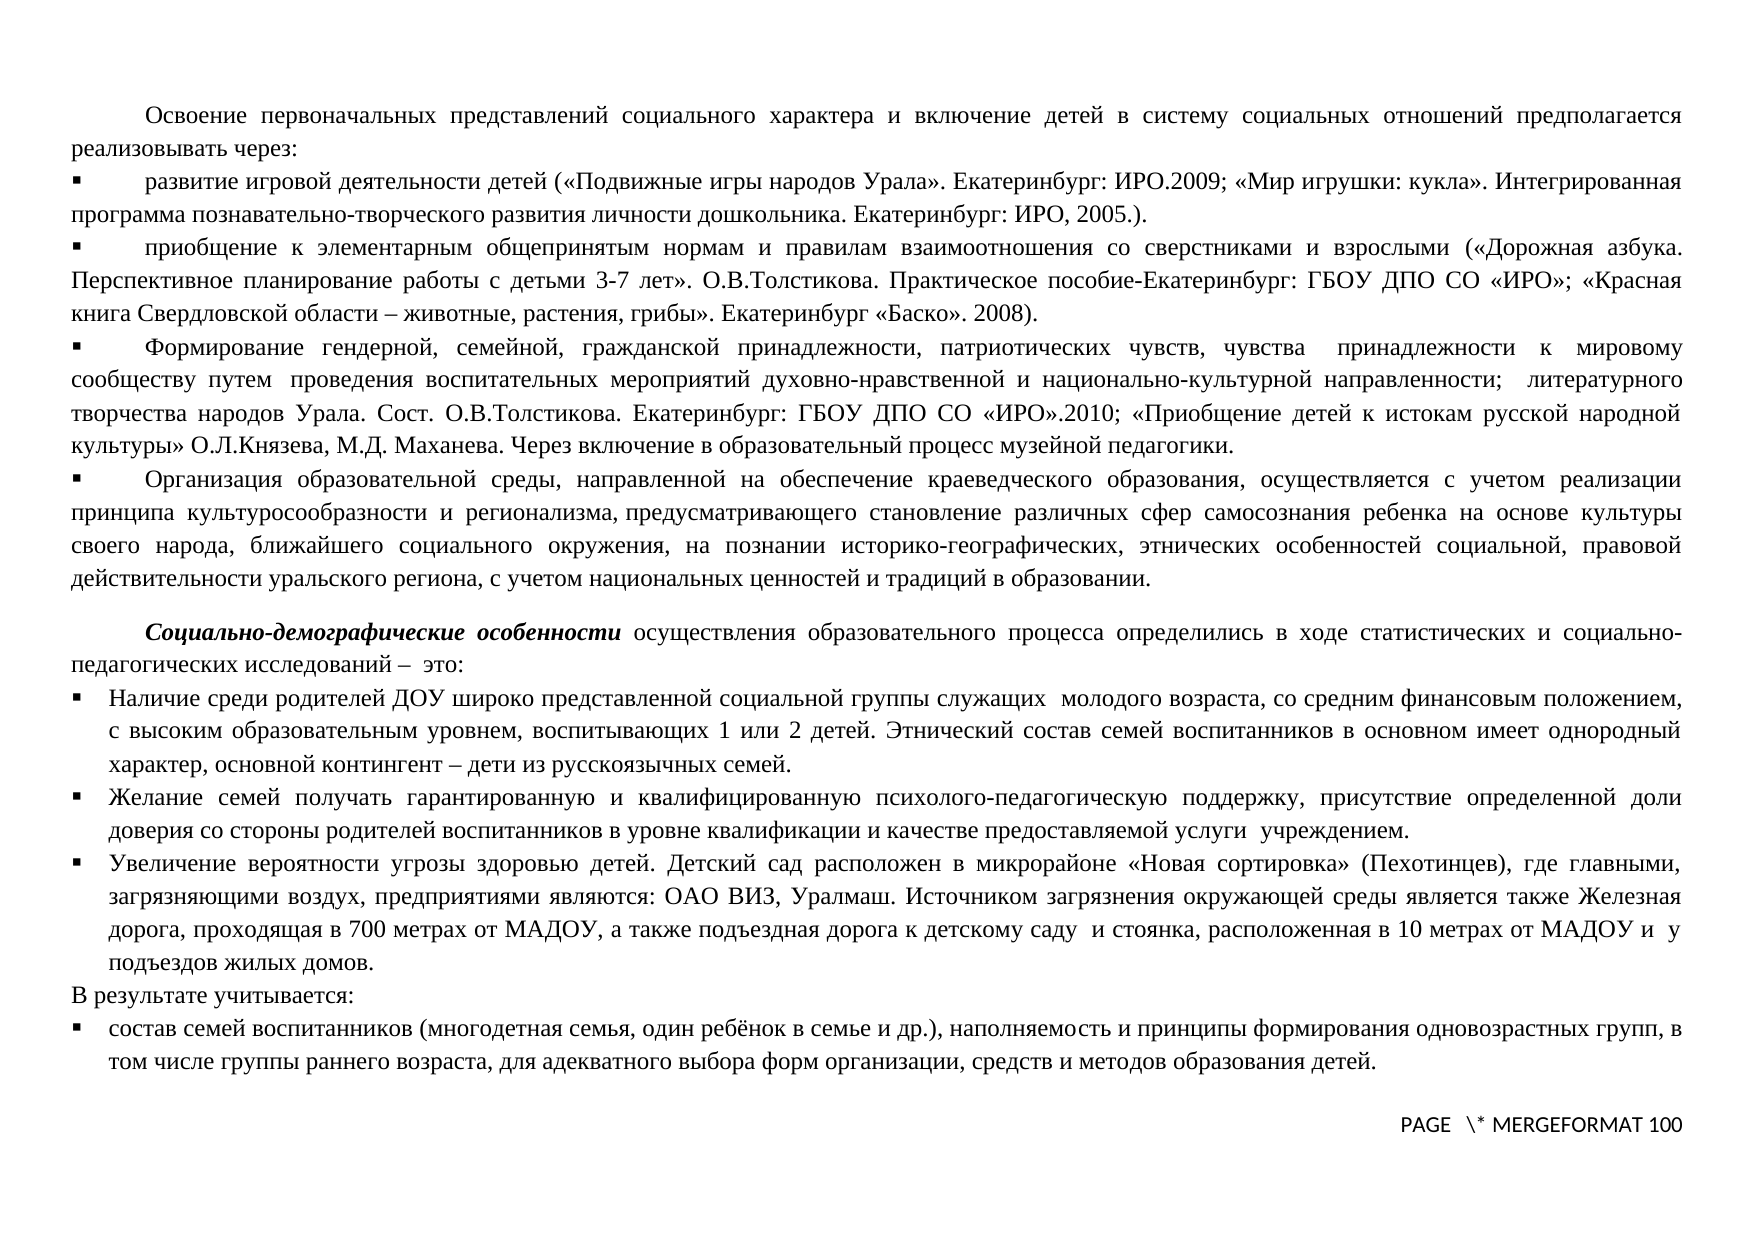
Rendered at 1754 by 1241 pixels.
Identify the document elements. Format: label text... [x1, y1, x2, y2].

list Формирование гендерной, семейной, гражданской принадлежности, патриотических чувств, чувства принадлежности к мировому сообществу путем проведения воспитательных мероприятий духовно-нравственной и национально-культурной направленности; литературного творчества народов Урала. Сост. О.В.Толстикова. Екатеринбург: ГБОУ ДПО СО «ИРО».2010; «Приобщение детей к истокам русской народной культуры» О.Л.Князева, М.Д. Маханева. Через включение в образовательный процесс музейной педагогики. [71, 332, 1683, 459]
text Освоение первоначальных представлений социального характера и включение детей в систему социальных отношений предполагается реализовывать через: [71, 100, 1683, 162]
list Увеличение вероятности угрозы здоровью детей. Детский сад расположен в микрорайоне «Новая сортировка» (Пехотинцев), где главными, загрязняющими воздух, предприятиями являются: ОАО ВИЗ, Уралмаш. Источником загрязнения окружающей среды является также Железная дорога, проходящая в 700 метрах от МАДОУ, а также подъездная дорога к детскому саду и стоянка, расположенная в 10 метрах от МАДОУ и у подъездов жилых домов. [71, 848, 1683, 976]
text Социально-демографические особенности осуществления образовательного процесса определились в ходе статистических и социально-педагогических исследований – это: [71, 617, 1683, 678]
list состав семей воспитанников (многодетная семья, один ребёнок в семье и др.), наполняемость и принципы формирования одновозрастных групп, в том числе группы раннего возраста, для адекватного выбора форм организации, средств и методов образования детей. [71, 1013, 1683, 1074]
list Наличие среди родителей ДОУ широко представленной социальной группы служащих молодого возраста, со средним финансовым положением, с высоким образовательным уровнем, воспитывающих 1 или 2 детей. Этнический состав семей воспитанников в основном имеет однородный характер, основной контингент – дети из русскоязычных семей. [71, 683, 1683, 777]
text В результате учитывается: [71, 980, 1683, 1008]
list приобщение к элементарным общепринятым нормам и правилам взаимоотношения со сверстниками и взрослыми («Дорожная азбука. Перспективное планирование работы с детьми 3-7 лет». О.В.Толстикова. Практическое пособие-Екатеринбург: ГБОУ ДПО СО «ИРО»; «Красная книга Свердловской области – животные, растения, грибы». Екатеринбург «Баско». 2008). [71, 232, 1683, 327]
list Организация образовательной среды, направленной на обеспечение краеведческого образования, осуществляется с учетом реализации принципа культуросообразности и регионализма, предусматривающего становление различных сфер самосознания ребенка на основе культуры своего народа, ближайшего социального окружения, на познании историко-географических, этнических особенностей социальной, правовой действительности уральского региона, с учетом национальных ценностей и традиций в образовании. [71, 464, 1683, 591]
list Желание семей получать гарантированную и квалифицированную психолого-педагогическую поддержку, присутствие определенной доли доверия со стороны родителей воспитанников в уровне квалификации и качестве предоставляемой услуги учреждением. [71, 782, 1683, 843]
list развитие игровой деятельности детей («Подвижные игры народов Урала». Екатеринбург: ИРО.2009; «Мир игрушки: кукла». Интегрированная программа познавательно-творческого развития личности дошкольника. Екатеринбург: ИРО, 2005.). [71, 166, 1683, 228]
